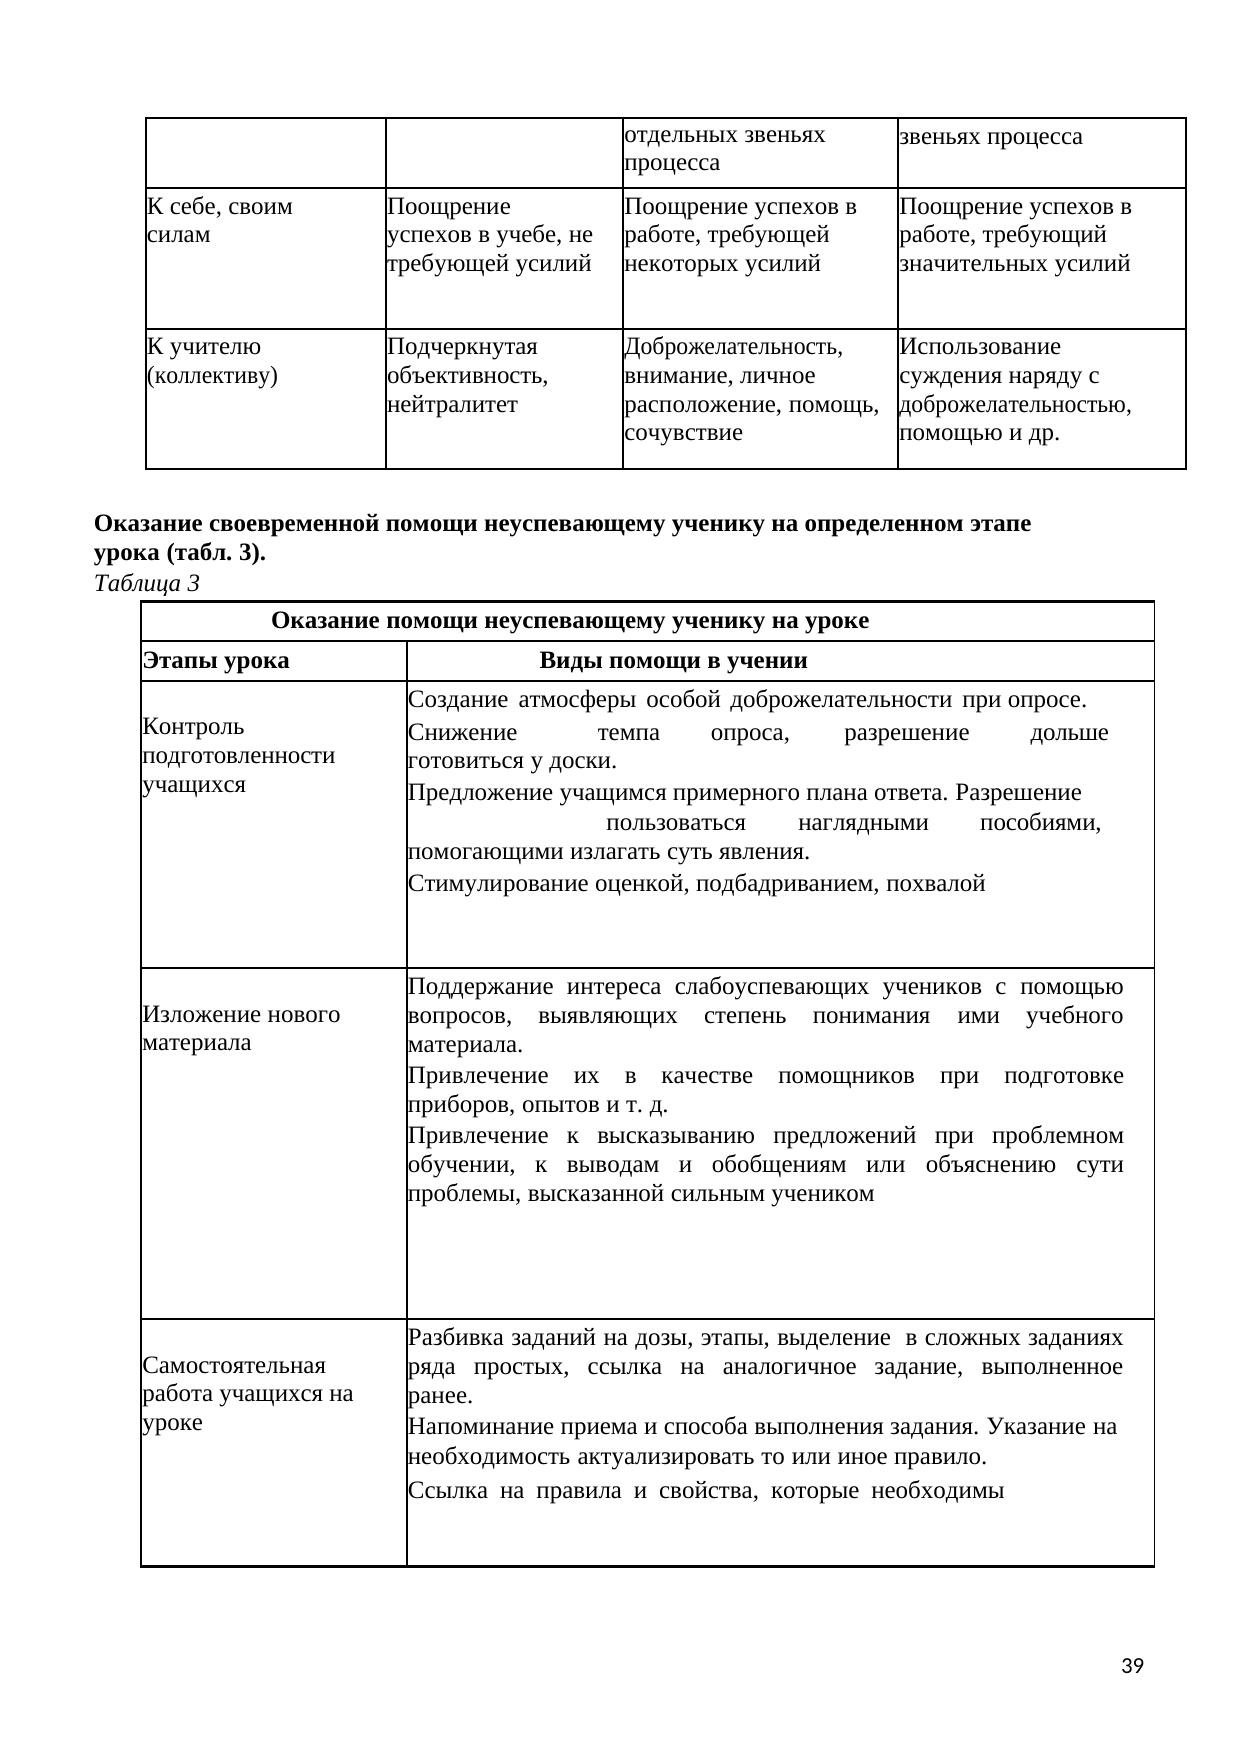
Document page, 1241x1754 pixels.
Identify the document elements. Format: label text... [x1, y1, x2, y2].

table_cell Создание атмосферы особой доброжелательности при опросе. Снижение темпа опроса, разрешение дольше готовиться у доски. Предложение учащимся примерного плана ответа. Разрешение пользоваться наглядными пособиями, помогающими излагать суть явления. Стимулирование оценкой, подбадриванием, похвалой [408, 682, 1154, 967]
table_cell Контроль подготовленности учащихся [142, 682, 406, 967]
text Таблица 3 [94, 568, 1236, 597]
table_header [147, 119, 385, 187]
table_cell Самостоятельная работа учащихся на уроке [142, 1320, 406, 1565]
table_header отдельных звеньях процесса [624, 119, 897, 187]
table_cell Этапы урока [142, 642, 406, 680]
table_cell Поощрение успехов в учебе, не требующей усилий [387, 189, 622, 327]
table_cell Виды помощи в учении [408, 642, 1154, 680]
table_cell Поддержание интереса слабоуспевающих учеников с помощью вопросов, выявляющих степень понимания ими учебного материала. Привлечение их в качестве помощников при подготовке приборов, опытов и т. д. Привлечение к высказыванию предложений при проблемном обучении, к выводам и обобщениям или объяснению сути проблемы, высказанной сильным учеником [408, 969, 1154, 1318]
text Оказание своевременной помощи неуспевающему ученику на определенном этапе урока (табл. 3). [94, 508, 1036, 565]
table_cell Использование суждения наряду с доброжелательностью, помощью и др. [899, 330, 1185, 468]
table_cell К себе, своим силам [147, 189, 385, 327]
table_cell Подчеркнутая объективность, нейтралитет [387, 330, 622, 468]
table_cell К учителю (коллективу) [147, 330, 385, 468]
table_cell Изложение нового материала [142, 969, 406, 1318]
table_cell Доброжелательность, внимание, личное расположение, помощь, сочувствие [624, 330, 897, 468]
table_header Оказание помощи неуспевающему ученику на уроке [142, 603, 1154, 640]
table_cell Поощрение успехов в работе, требующей некоторых усилий [624, 189, 897, 327]
table_cell Поощрение успехов в работе, требующий значительных усилий [899, 189, 1185, 327]
table_cell Разбивка заданий на дозы, этапы, выделение в сложных заданиях ряда простых, ссылка на аналогичное задание, выполненное ранее. Напоминание приема и способа выполнения задания. Указание на необходимость актуализировать то или иное правило. Ссылка на правила и свойства, которые необходимы [408, 1320, 1154, 1565]
table_header звеньях процесса [899, 119, 1185, 187]
table_header [387, 119, 622, 187]
